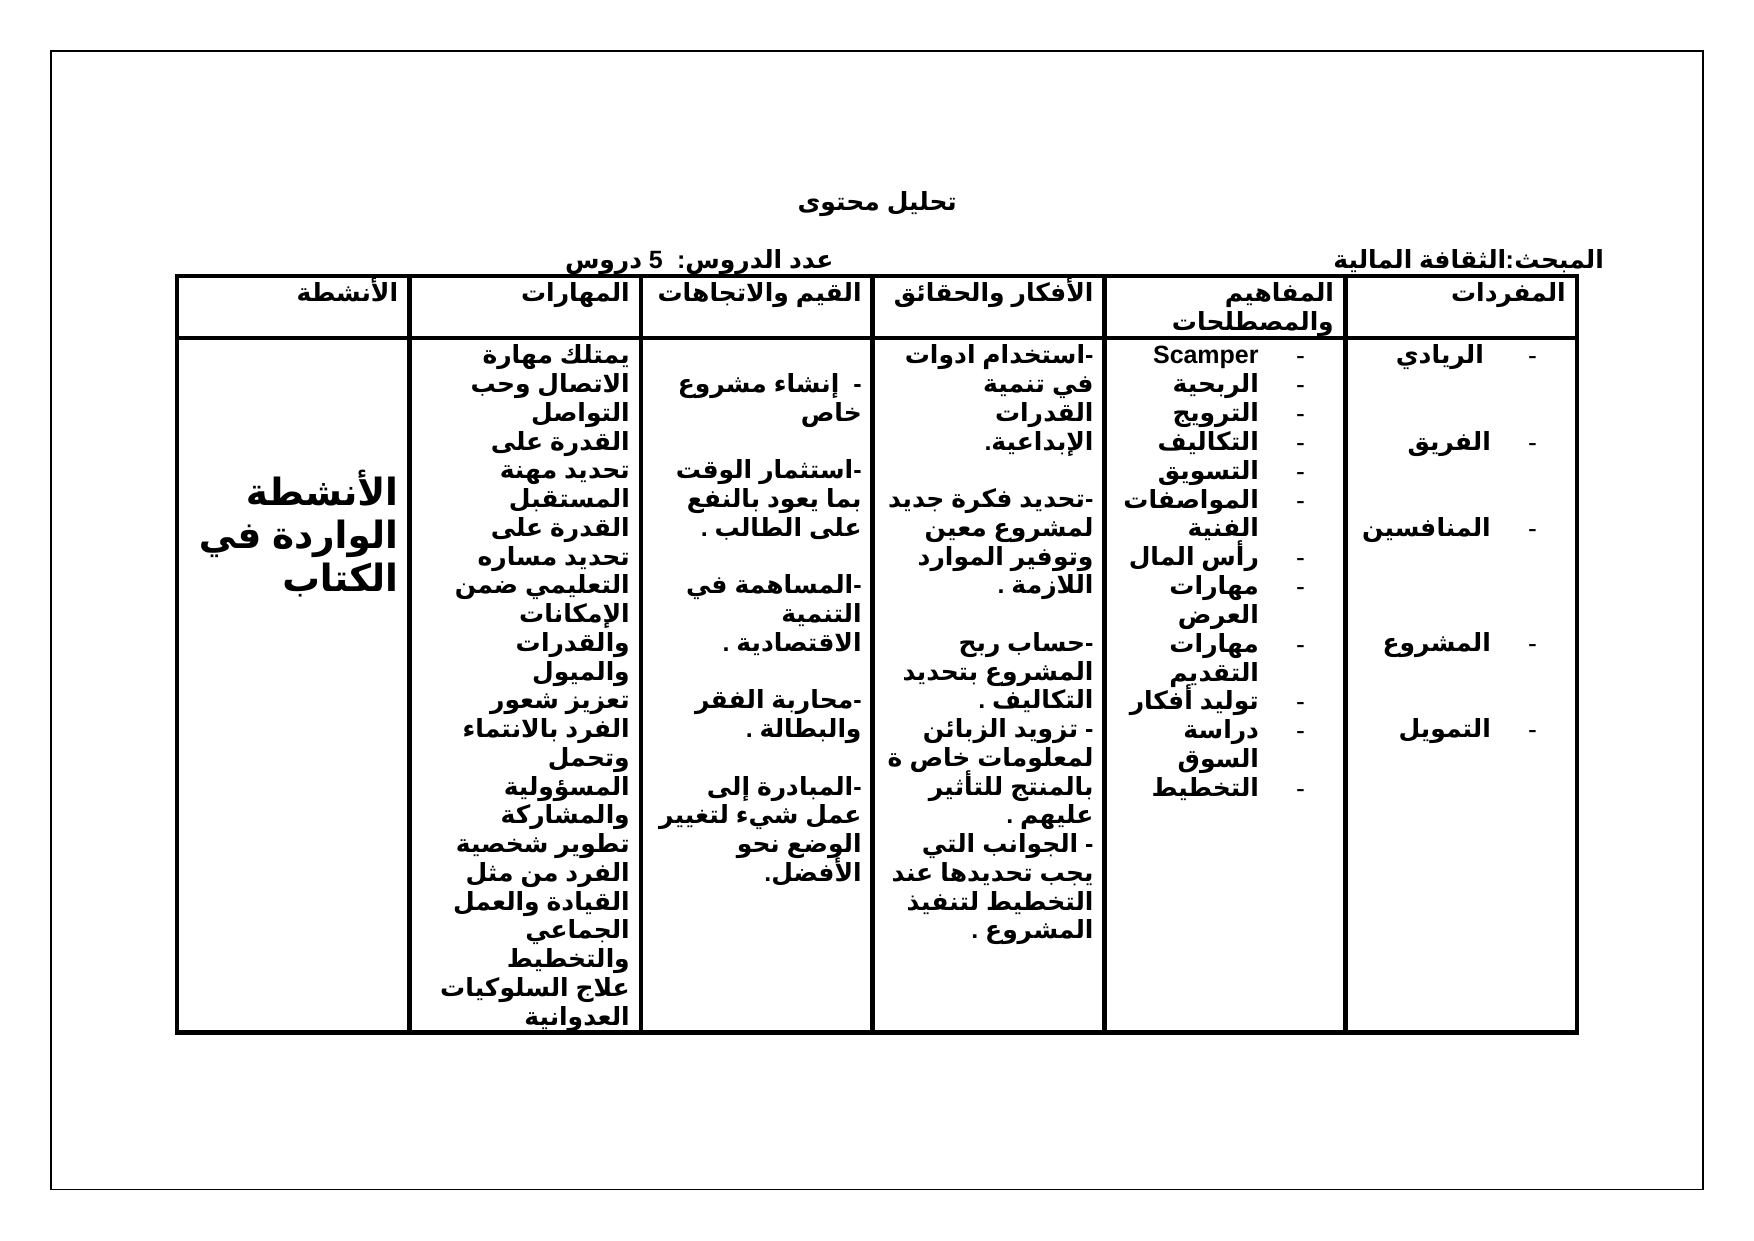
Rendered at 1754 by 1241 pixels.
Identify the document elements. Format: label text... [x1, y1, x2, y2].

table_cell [643, 340, 870, 1030]
table_header الأنشطة [179, 278, 407, 336]
table_header المفردات [1348, 278, 1575, 336]
table_header الأفكار والحقائق [875, 278, 1102, 336]
table_header القيم والاتجاهات [643, 278, 870, 336]
table_header المفاهيم والمصطلحات [1107, 278, 1343, 336]
text تحليل محتوى [150, 187, 1604, 216]
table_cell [1348, 340, 1575, 1030]
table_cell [875, 340, 1102, 1030]
text المبحث:الثقافة المالية عدد الدروس: 5 دروس [150, 245, 1604, 273]
table_header المهارات [412, 278, 639, 336]
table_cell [179, 340, 407, 1030]
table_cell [412, 340, 639, 1030]
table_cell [1107, 340, 1343, 1030]
